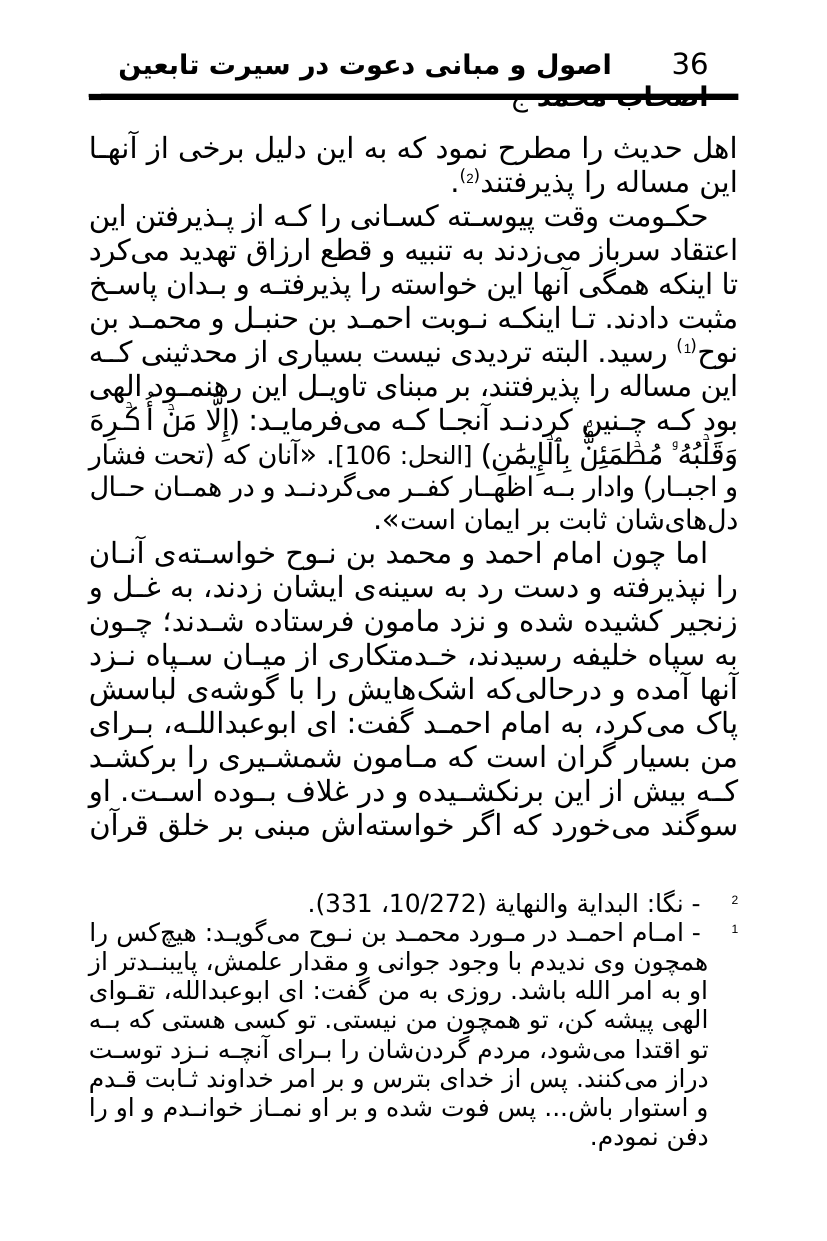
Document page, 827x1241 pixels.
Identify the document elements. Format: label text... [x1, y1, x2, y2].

list حکومت وقت پیوسته کسانی را که از پذیرفتن این اعتقاد سرباز می‌زدند به تنبیه و قطع ارزاق تهدید می‌کرد تا اینکه همگی آنها این خواسته را پذیرفته و بدان پاسخ مثبت دادند. تا اینکه نوبت احمد بن حنبل و محمد بن نوح() رسید. البته تردیدی نیست بسیاری از محدثینی که این مساله را پذیرفتند، بر مبنای تاویل این رهنمود الهی بود که چنین کردند آنجا که می‌فرماید: ﴿إِلَّا مَنۡ أُكۡرِهَ وَقَلۡبُهُۥ مُطۡمَئِنُّۢ بِٱلۡإِيمَٰنِ﴾ [النحل: 106]. «آنان که (تحت فشار و اجبار) وادار به اظهار کفر می‌گردند و در همان حال دل‌های‌شان ثابت بر ایمان است». [89, 199, 738, 537]
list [89, 132, 738, 199]
list اما چون امام احمد و محمد بن نوح خواسته‌ی آنان را نپذیرفته و دست رد به سینه‌ی ایشان زدند، به غل و زنجیر کشیده شده و نزد مامون فرستاده شدند؛ چون به سپاه خلیفه رسیدند، خدمتکاری از میان سپاه نزد آنها آمده و درحالی‌که اشک‌هایش را با گوشه‌ی لباسش پاک می‌کرد، به امام احمد گفت: ای ابوعبدالله، برای من بسیار گران است که مامون شمشیری را برکشد که بیش از این برنکشیده و در غلاف بوده است. او سوگند می‌خورد که اگر خواسته‌اش مبنی بر خلق قرآن را نپذیری، حتما تو را با این شمشیر می‌کشد. پس امام حنبل بر زانوهایش نشسته و با گوشه‌ی چشم نگاهی به آسمان نموده و فرمود: پروردگارا، اگر قرآن کلام تو و غیر مخلوق است، ما را از رنج و مشقتی که در آن افتاده‌ایم، کفایت نموده (و بِرهان). پس در یک سوم آخر شب ندای مرگ مامون بلند شد، پس امام احمد شادمان شد. [89, 537, 738, 842]
